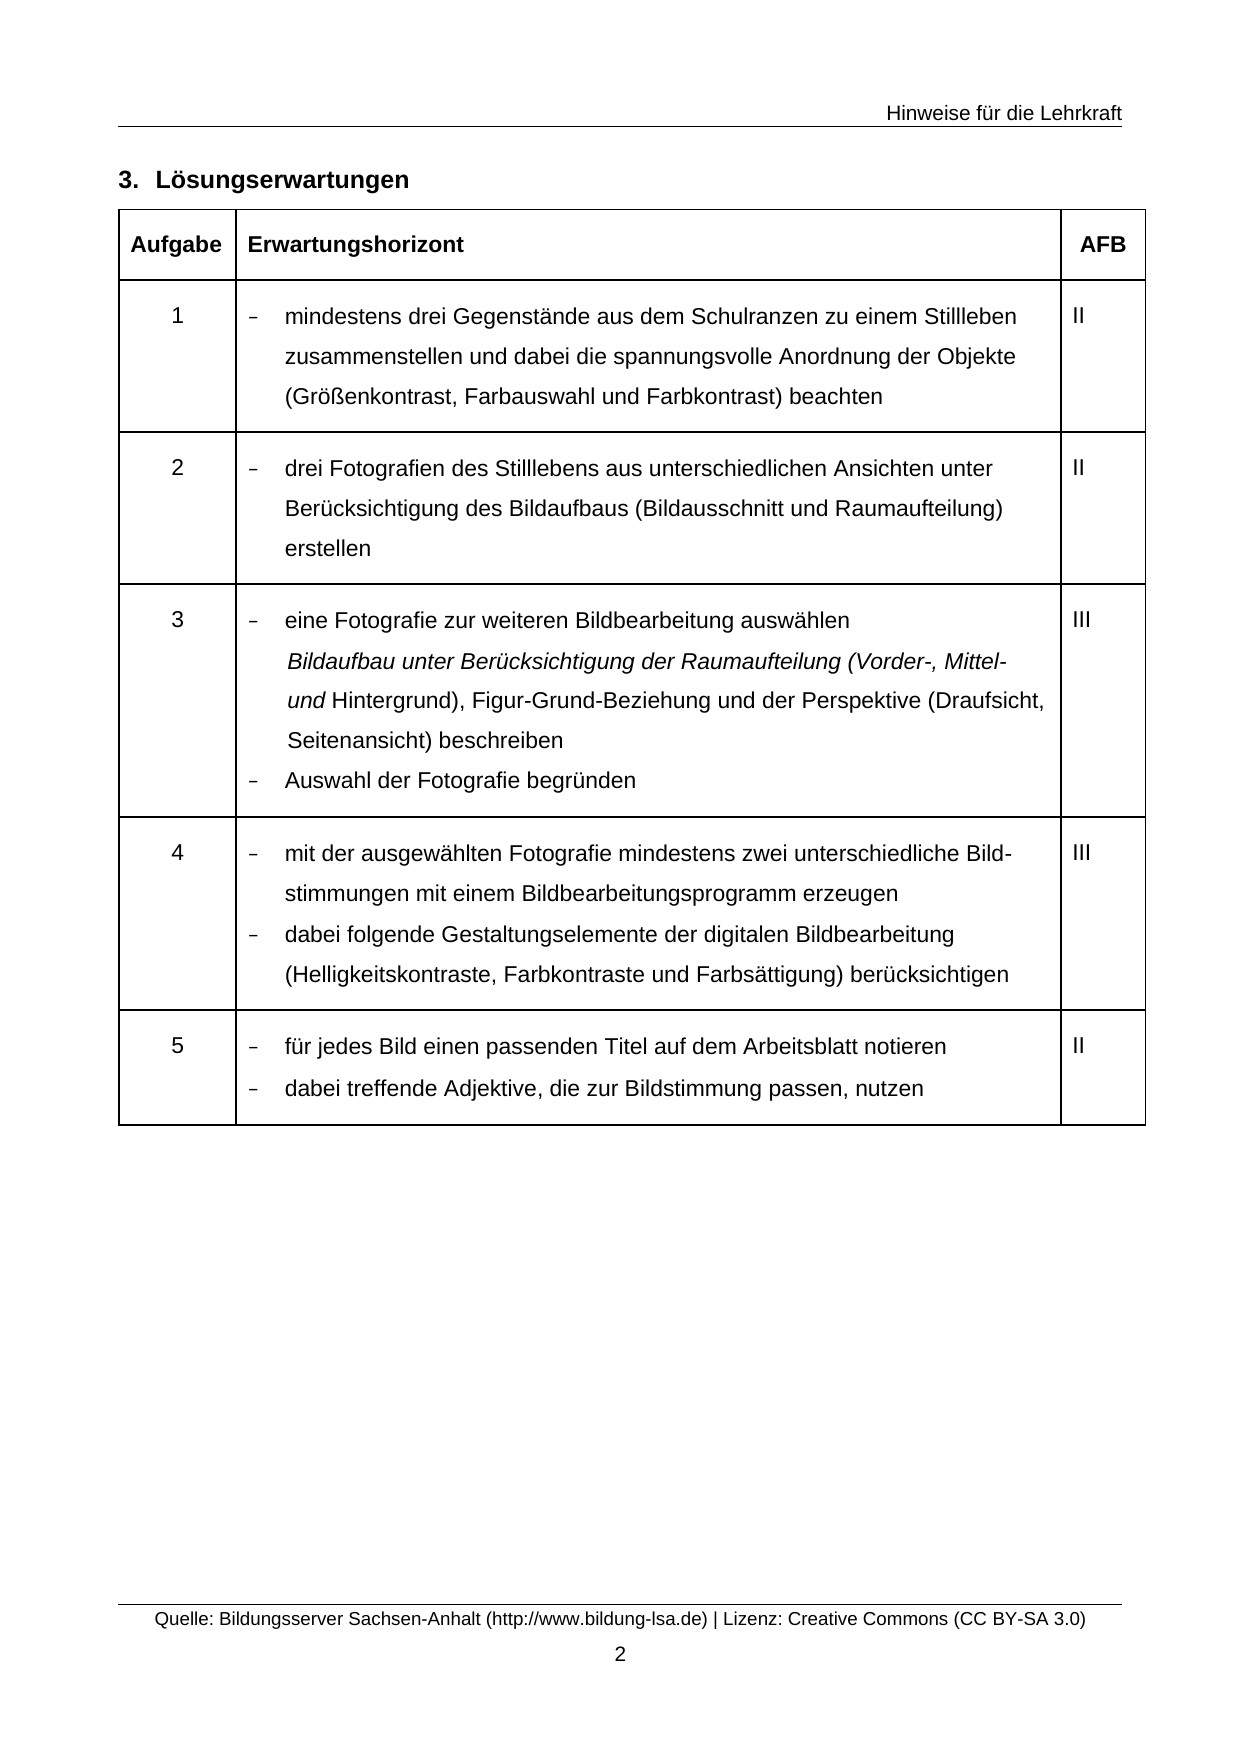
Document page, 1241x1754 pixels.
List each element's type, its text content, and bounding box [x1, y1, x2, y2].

table_cell drei Fotografien des Stilllebens aus unterschiedlichen Ansichten unter Berücksichtigung des Bildaufbaus (Bildausschnitt und Raumaufteilung) erstellen [237, 433, 1060, 583]
table_cell 3 [120, 585, 235, 816]
table_header AFB [1062, 210, 1145, 279]
table_cell II [1062, 433, 1145, 583]
table_header Erwartungshorizont [237, 210, 1060, 279]
table_cell II [1062, 1011, 1145, 1124]
table_cell für jedes Bild einen passenden Titel auf dem Arbeitsblatt notieren dabei treffende Adjektive, die zur Bildstimmung passen, nutzen [237, 1011, 1060, 1124]
table_cell 2 [120, 433, 235, 583]
table_cell mit der ausgewählten Fotografie mindestens zwei unterschiedliche Bildstimmungen mit einem Bildbearbeitungsprogramm erzeugen dabei folgende Gestaltungselemente der digitalen Bildbearbeitung (Helligkeitskontraste, Farbkontraste und Farbsättigung) berücksichtigen [237, 818, 1060, 1009]
table_cell 5 [120, 1011, 235, 1124]
table_header Aufgabe [120, 210, 235, 279]
table_cell 1 [120, 281, 235, 431]
table_cell mindestens drei Gegenstände aus dem Schulranzen zu einem Stillleben zusammenstellen und dabei die spannungsvolle Anordnung der Objekte (Größenkontrast, Farbauswahl und Farbkontrast) beachten [237, 281, 1060, 431]
table_cell II [1062, 281, 1145, 431]
table_cell eine Fotografie zur weiteren Bildbearbeitung auswählen Bildaufbau unter Berücksichtigung der Raumaufteilung (Vorder-, Mittel- und Hintergrund), Figur-Grund-Beziehung und der Perspektive (Draufsicht, Seitenansicht) beschreiben Auswahl der Fotografie begründen [237, 585, 1060, 816]
table_cell III [1062, 585, 1145, 816]
table_cell III [1062, 818, 1145, 1009]
table_cell 4 [120, 818, 235, 1009]
list Lösungserwartungen [118, 165, 1122, 194]
